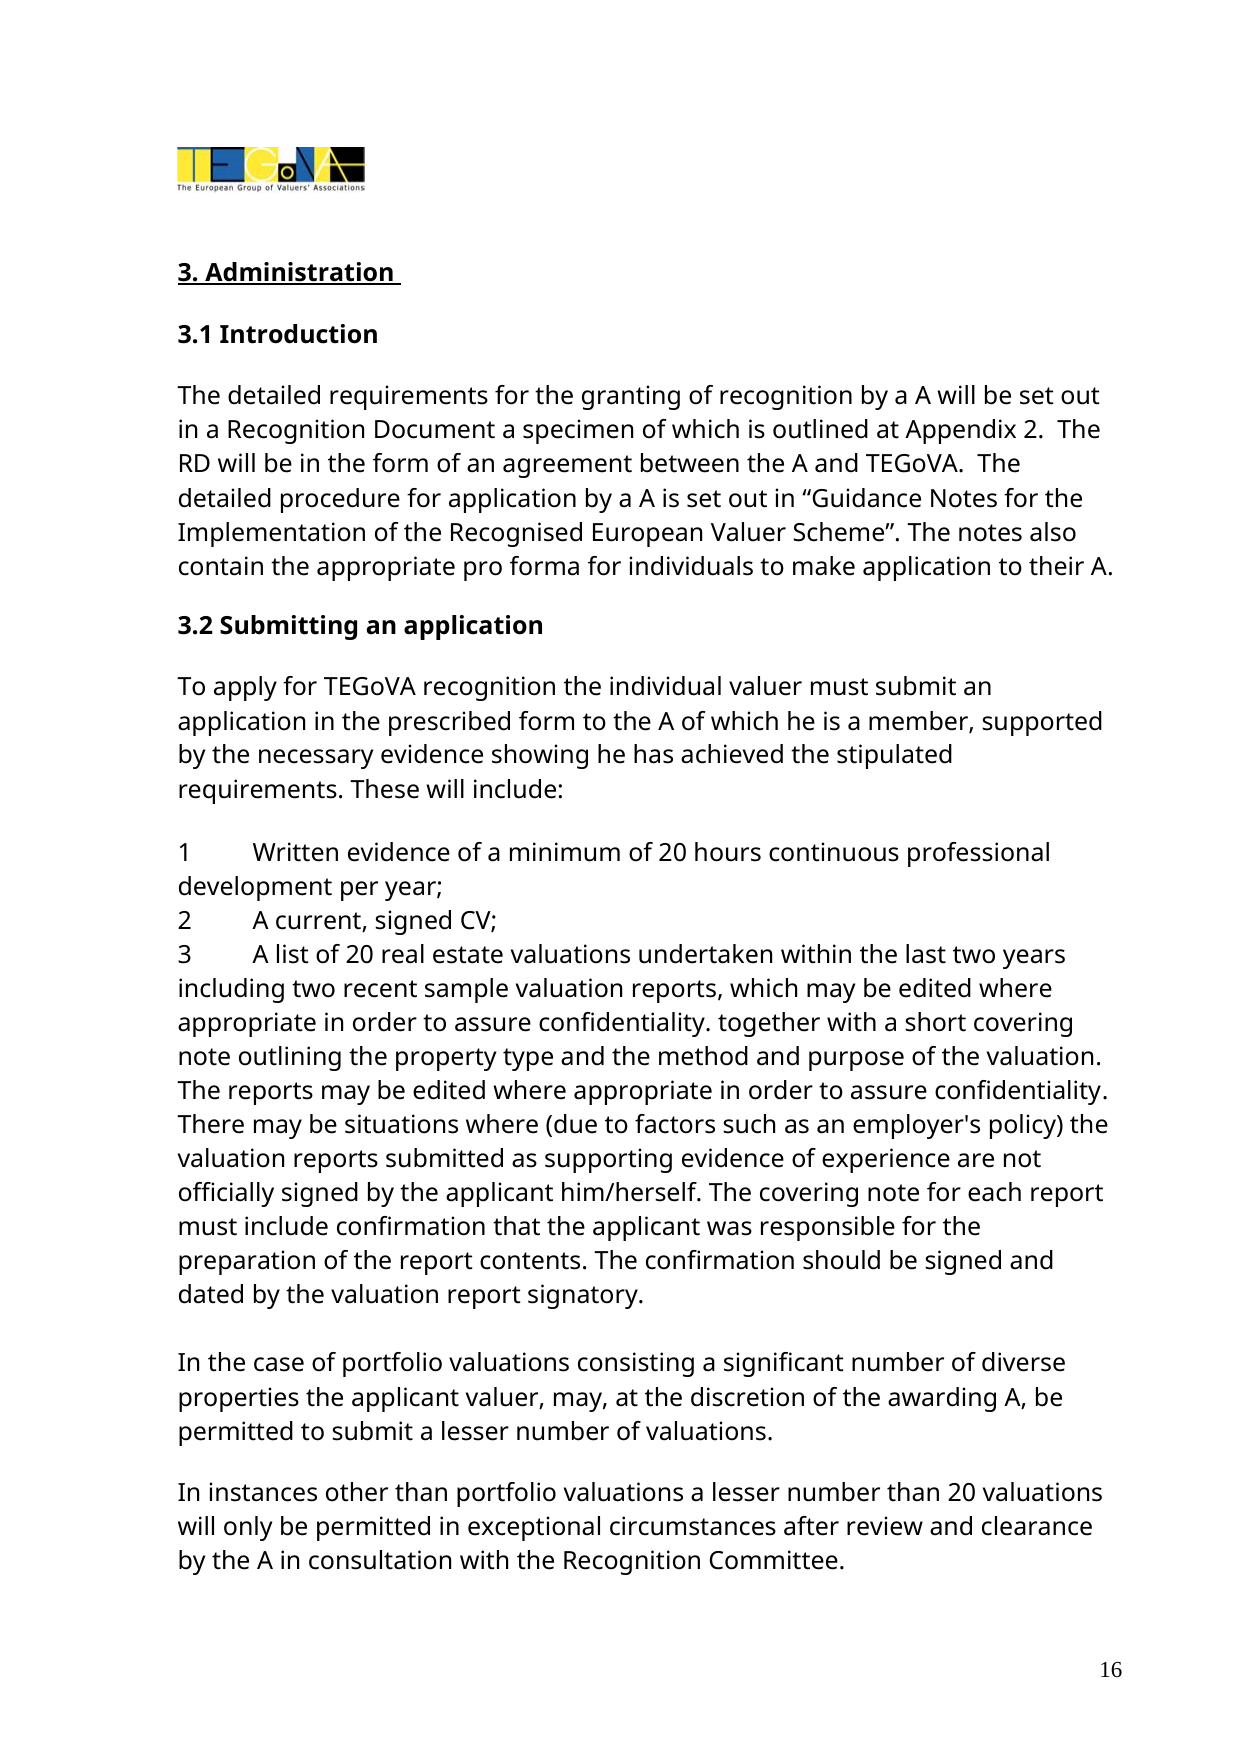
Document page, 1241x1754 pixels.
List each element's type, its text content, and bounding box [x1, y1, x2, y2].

list A list of 20 real estate valuations undertaken within the last two years including two recent sample valuation reports, which may be edited where appropriate in order to assure confidentiality. together with a short covering note outlining the property type and the method and purpose of the valuation. The reports may be edited where appropriate in order to assure confidentiality. There may be situations where (due to factors such as an employer's policy) the valuation reports submitted as supporting evidence of experience are not officially signed by the applicant him/herself. The covering note for each report must include confirmation that the applicant was responsible for the preparation of the report contents. The confirmation should be signed and dated by the valuation report signatory. [177, 936, 1122, 1311]
text In the case of portfolio valuations consisting a significant number of diverse properties the applicant valuer, may, at the discretion of the awarding A, be permitted to submit a lesser number of valuations. [177, 1345, 1122, 1447]
list A current, signed CV; [177, 902, 1122, 936]
text 3.1 Introduction [177, 316, 1122, 350]
text To apply for TEGoVA recognition the individual valuer must submit an application in the prescribed form to the A of which he is a member, supported by the necessary evidence showing he has achieved the stipulated requirements. These will include: [177, 669, 1122, 805]
text In instances other than portfolio valuations a lesser number than 20 valuations will only be permitted in exceptional circumstances after review and clearance by the A in consultation with the Recognition Committee. [177, 1475, 1122, 1577]
text The detailed requirements for the granting of recognition by a A will be set out in a Recognition Document a specimen of which is outlined at Appendix 2. The RD will be in the form of an agreement between the A and TEGoVA. The detailed procedure for application by a A is set out in “Guidance Notes for the Implementation of the Recognised European Valuer Scheme”. The notes also contain the appropriate pro forma for individuals to make application to their A. [177, 378, 1122, 582]
list Written evidence of a minimum of 20 hours continuous professional development per year; [177, 834, 1122, 902]
text 3. Administration [177, 255, 1122, 289]
picture [177, 147, 365, 193]
text 3.2 Submitting an application [177, 607, 1122, 641]
